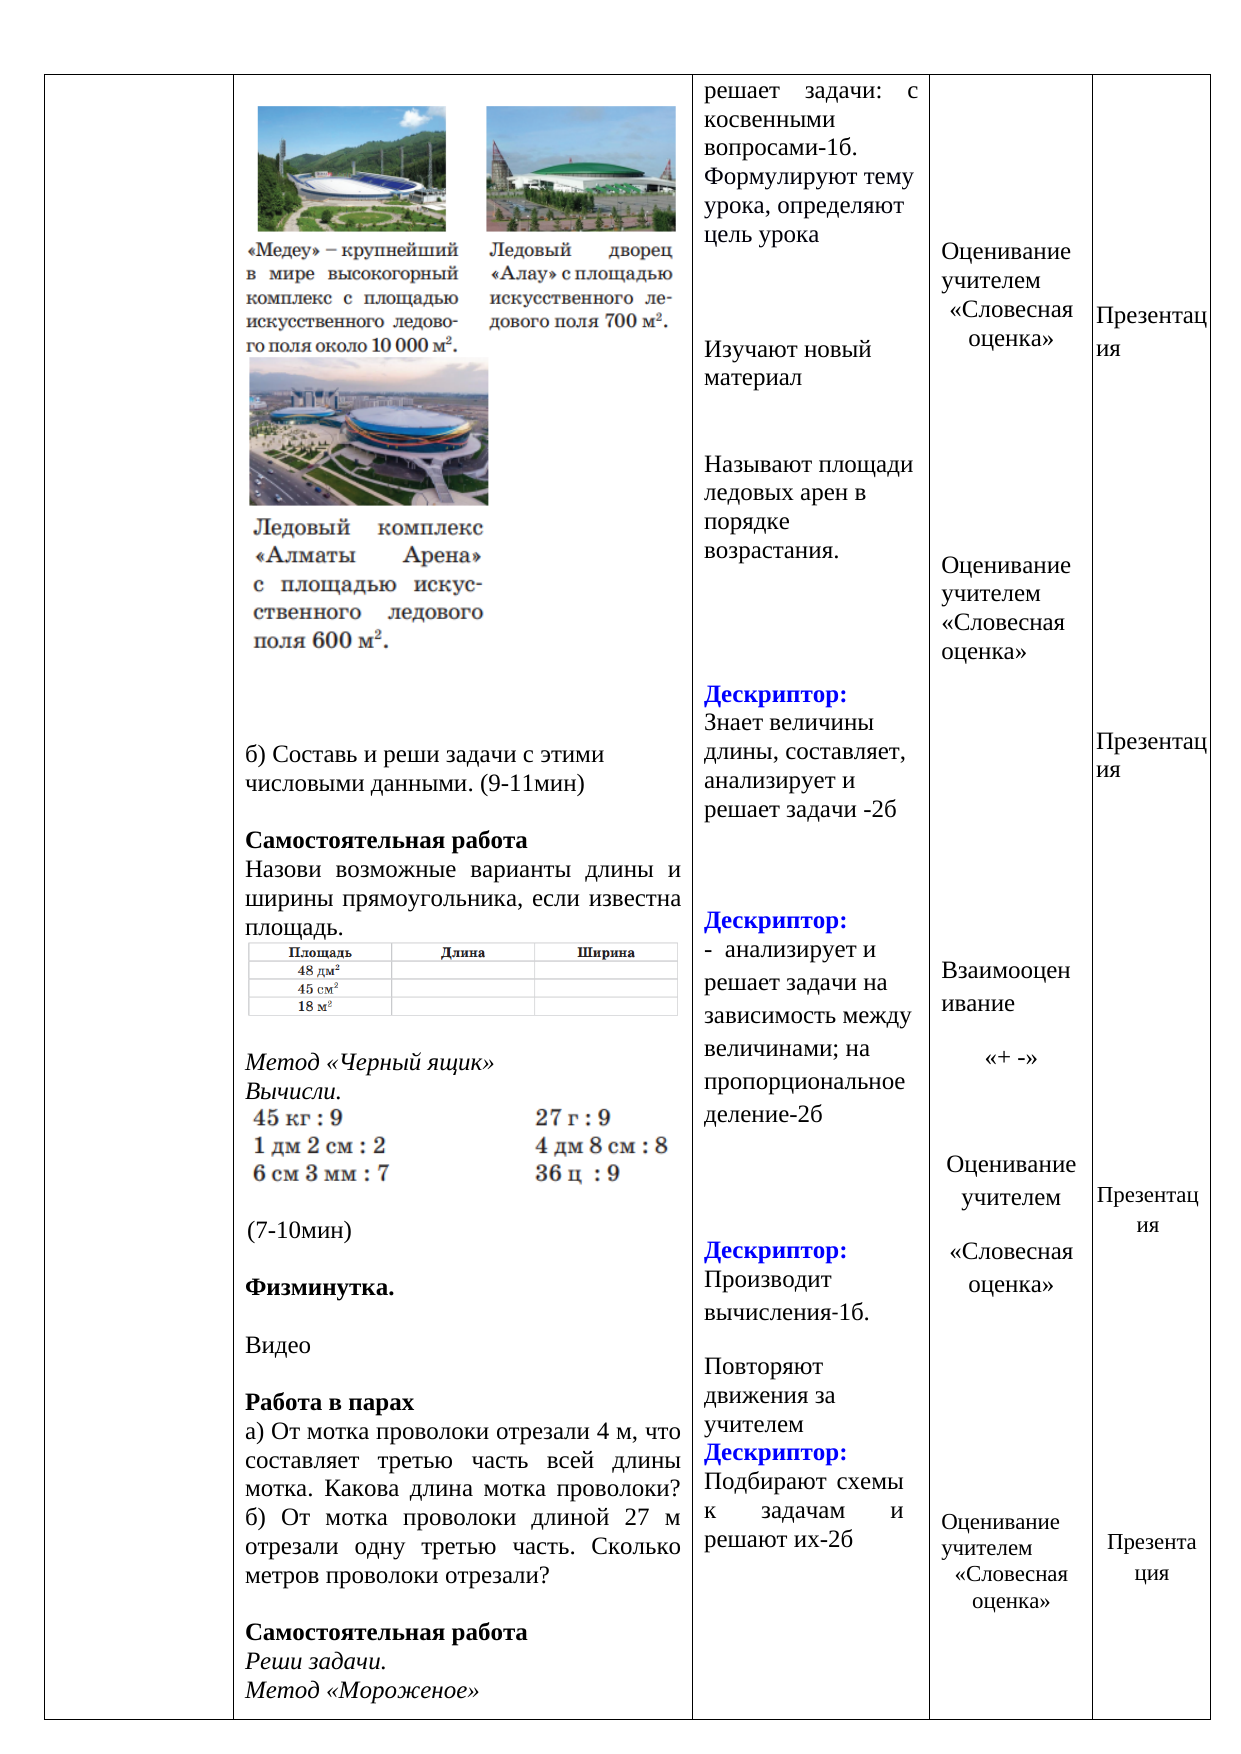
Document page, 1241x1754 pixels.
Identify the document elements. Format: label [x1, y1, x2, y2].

picture [244, 1104, 681, 1186]
picture [244, 940, 681, 1019]
table_cell [1093, 75, 1210, 1718]
picture [244, 103, 679, 653]
table_cell [234, 75, 692, 1718]
table_cell [930, 75, 1092, 1718]
table_cell [45, 75, 233, 1718]
table_cell [693, 75, 929, 1718]
